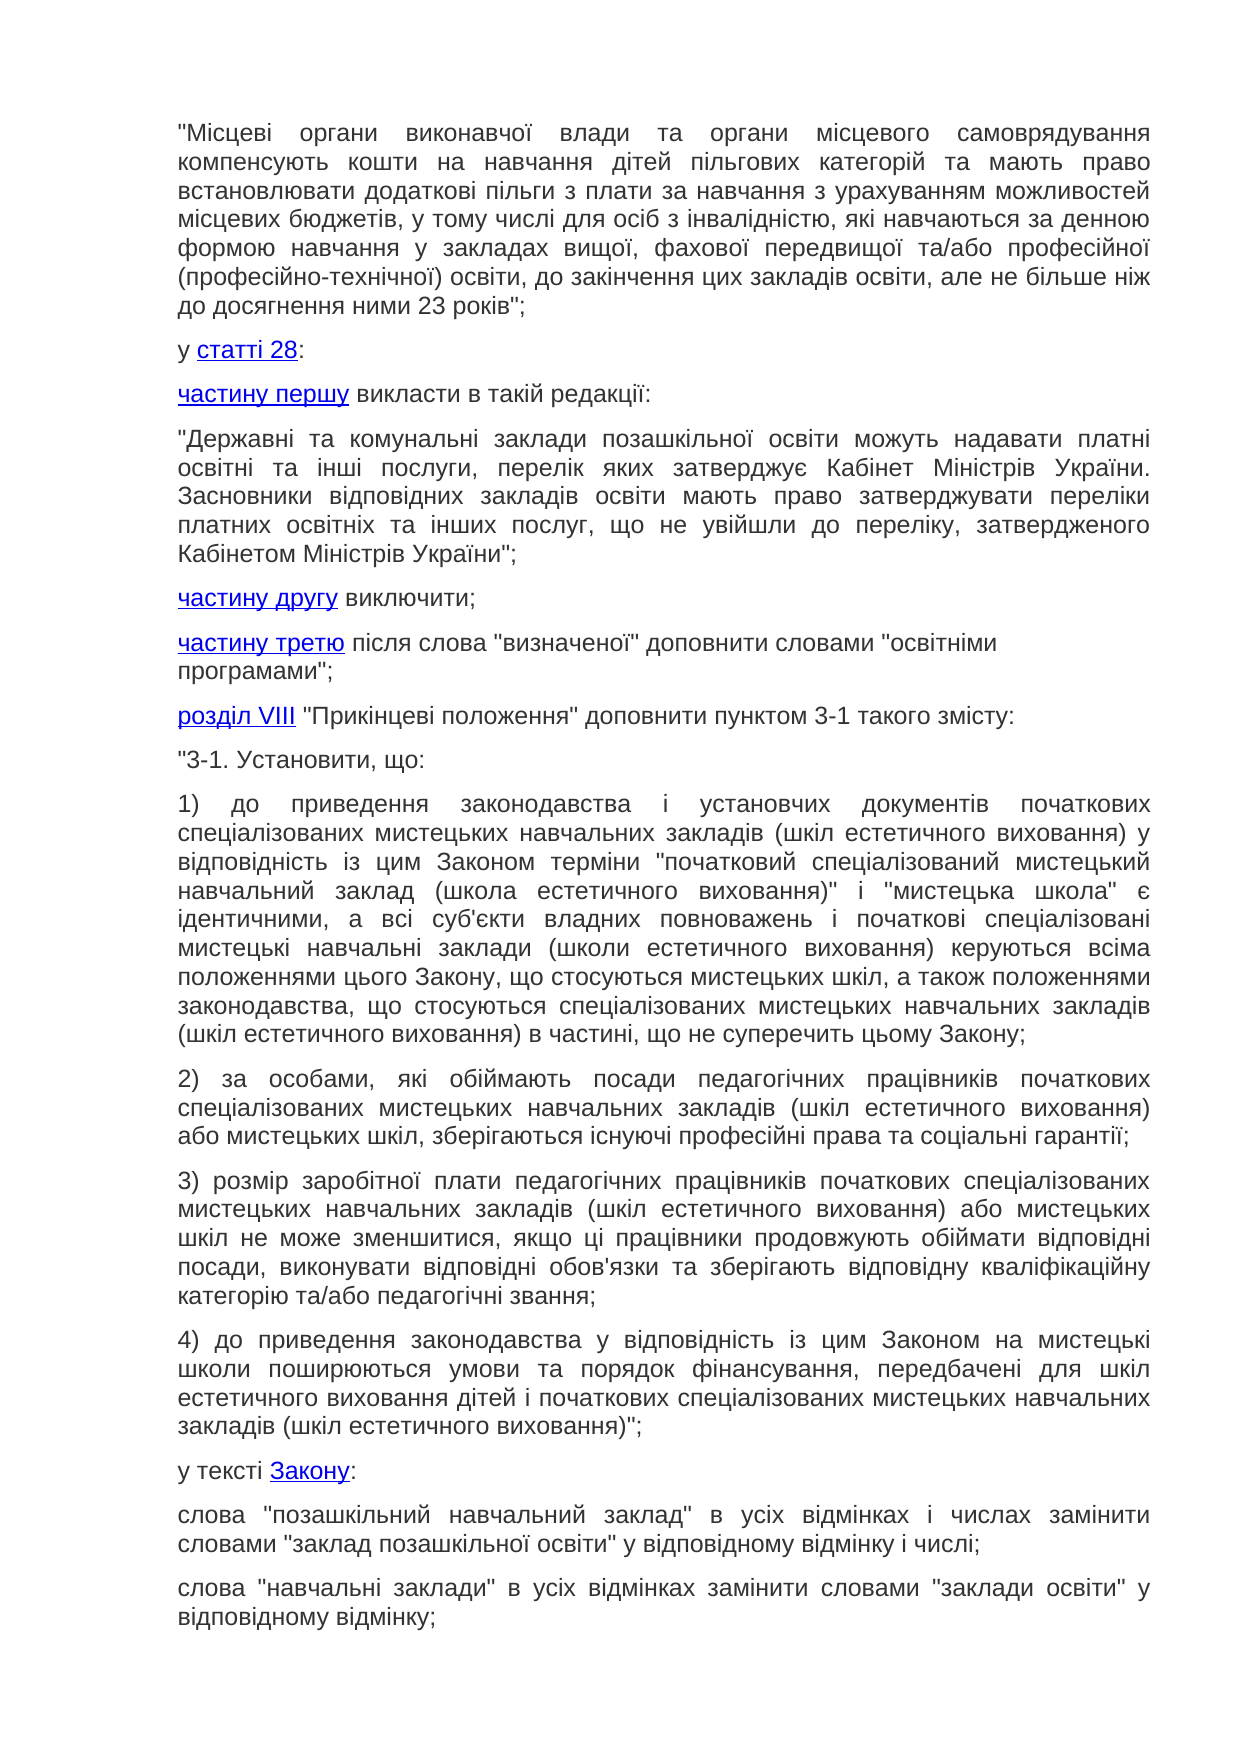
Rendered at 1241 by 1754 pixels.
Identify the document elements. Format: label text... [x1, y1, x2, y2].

text "Державні та комунальні заклади позашкільної освіти можуть надавати платні освітні та інші послуги, перелік яких затверджує Кабінет Міністрів України. Засновники відповідних закладів освіти мають право затверджувати переліки платних освітніх та інших послуг, що не увійшли до переліку, затвердженого Кабінетом Міністрів України"; [177, 424, 1152, 567]
text частину другу виключити; [177, 583, 1152, 612]
text у тексті Закону: [177, 1456, 1152, 1484]
text у статті 28: [177, 335, 1152, 364]
text 4) до приведення законодавства у відповідність із цим Законом на мистецькі школи поширюються умови та порядок фінансування, передбачені для шкіл естетичного виховання дітей і початкових спеціалізованих мистецьких навчальних закладів (шкіл естетичного виховання)"; [177, 1325, 1152, 1440]
text слова "навчальні заклади" в усіх відмінках замінити словами "заклади освіти" у відповідному відмінку; [177, 1573, 1152, 1631]
text 3) розмір заробітної плати педагогічних працівників початкових спеціалізованих мистецьких навчальних закладів (шкіл естетичного виховання) або мистецьких шкіл не може зменшитися, якщо ці працівники продовжують обіймати відповідні посади, виконувати відповідні обов'язки та зберігають відповідну кваліфікаційну категорію та/або педагогічні звання; [177, 1166, 1152, 1309]
text слова "позашкільний навчальний заклад" в усіх відмінках і числах замінити словами "заклад позашкільної освіти" у відповідному відмінку і числі; [177, 1500, 1152, 1557]
text "3-1. Установити, що: [177, 745, 1152, 774]
text розділ VIII "Прикінцеві положення" доповнити пунктом 3-1 такого змісту: [177, 701, 1152, 729]
text 1) до приведення законодавства і установчих документів початкових спеціалізованих мистецьких навчальних закладів (шкіл естетичного виховання) у відповідність із цим Законом терміни "початковий спеціалізований мистецький навчальний заклад (школа естетичного виховання)" і "мистецька школа" є ідентичними, а всі суб'єкти владних повноважень і початкові спеціалізовані мистецькі навчальні заклади (школи естетичного виховання) керуються всіма положеннями цього Закону, що стосуються мистецьких шкіл, а також положеннями законодавства, що стосуються спеціалізованих мистецьких навчальних закладів (шкіл естетичного виховання) в частині, що не суперечить цьому Закону; [177, 789, 1152, 1048]
text 2) за особами, які обіймають посади педагогічних працівників початкових спеціалізованих мистецьких навчальних закладів (шкіл естетичного виховання) або мистецьких шкіл, зберігаються існуючі професійні права та соціальні гарантії; [177, 1064, 1152, 1150]
text частину першу викласти в такій редакції: [177, 379, 1152, 408]
text частину третю після слова "визначеної" доповнити словами "освітніми програмами"; [177, 627, 1152, 685]
text "Місцеві органи виконавчої влади та органи місцевого самоврядування компенсують кошти на навчання дітей пільгових категорій та мають право встановлювати додаткові пільги з плати за навчання з урахуванням можливостей місцевих бюджетів, у тому числі для осіб з інвалідністю, які навчаються за денною формою навчання у закладах вищої, фахової передвищої та/або професійної (професійно-технічної) освіти, до закінчення цих закладів освіти, але не більше ніж до досягнення ними 23 років"; [177, 118, 1152, 319]
